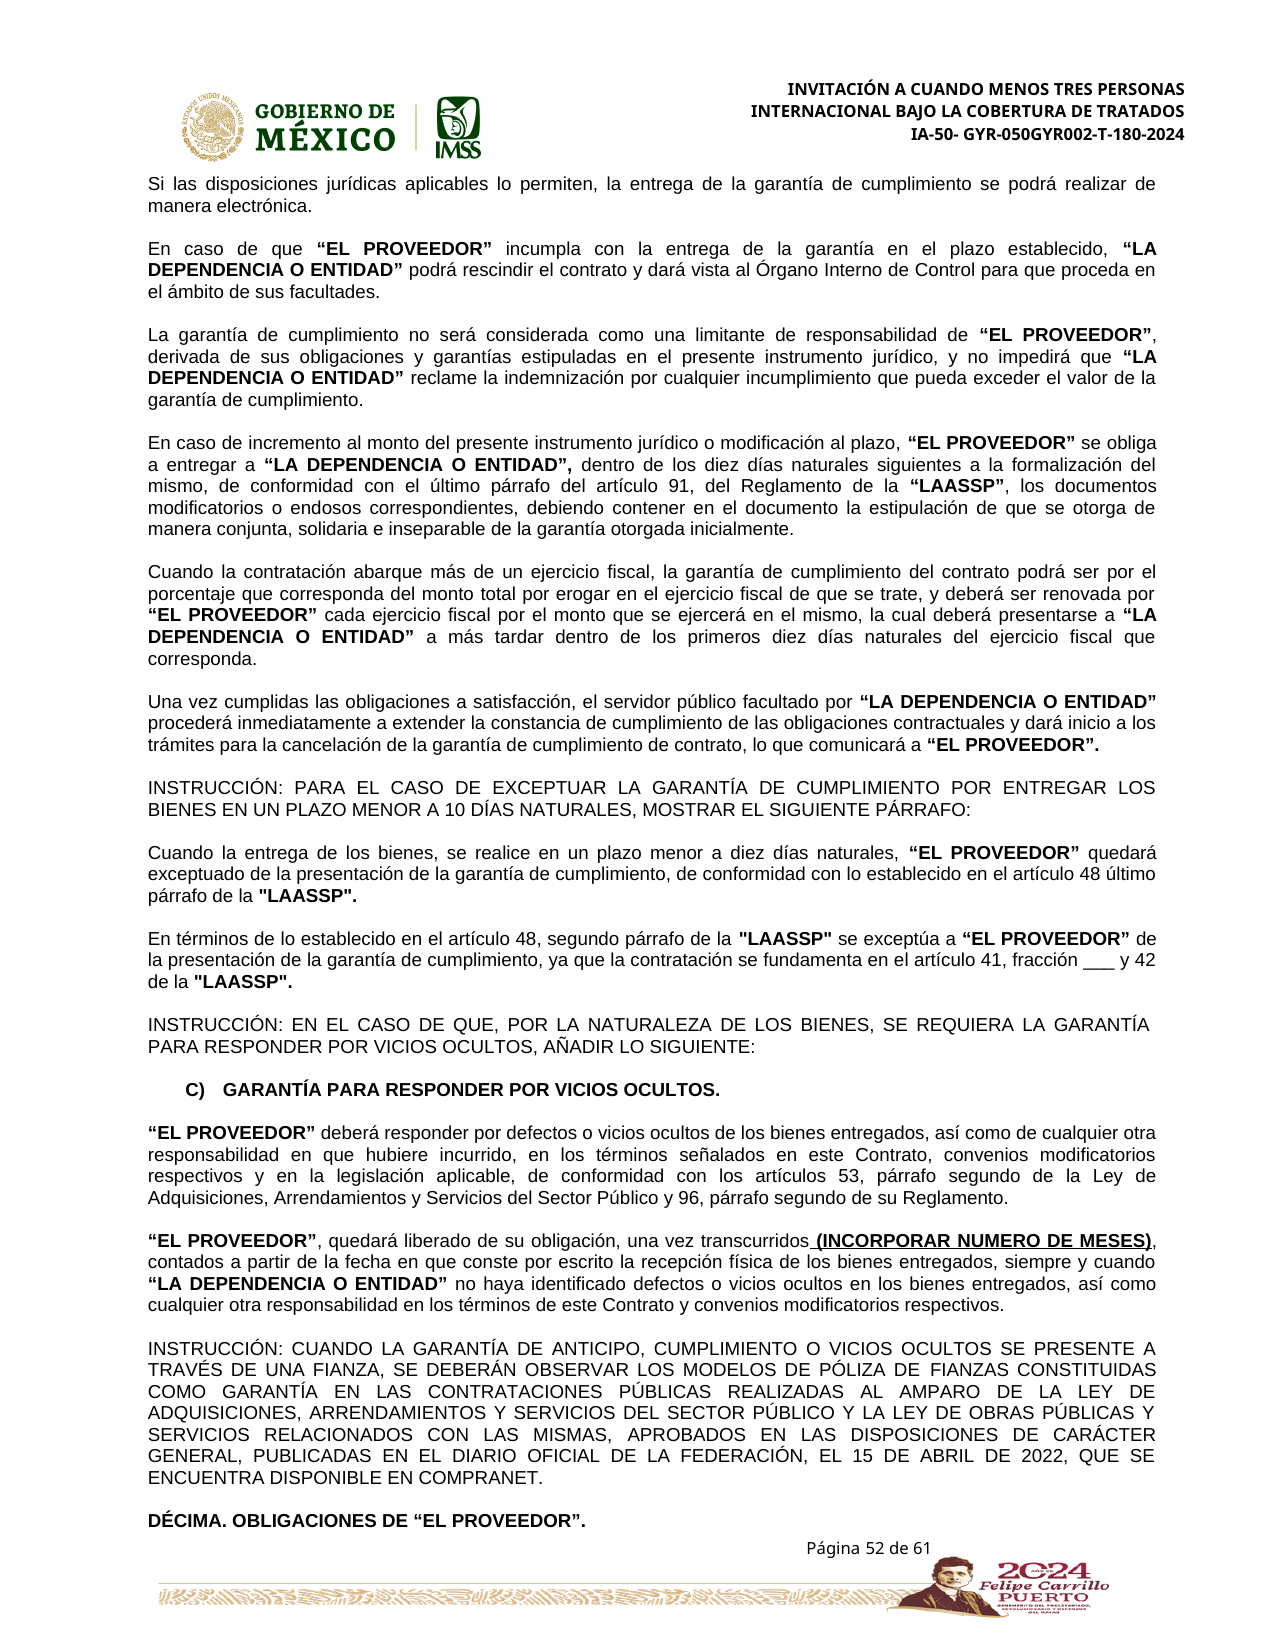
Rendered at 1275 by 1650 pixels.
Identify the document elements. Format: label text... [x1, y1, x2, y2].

text La garantía de cumplimiento no será considerada como una limitante de responsabilidad de “EL PROVEEDOR”, derivada de sus obligaciones y garantías estipuladas en el presente instrumento jurídico, y no impedirá que “LA DEPENDENCIA O ENTIDAD” reclame la indemnización por cualquier incumplimiento que pueda exceder el valor de la garantía de cumplimiento. [148, 324, 1157, 410]
picture [147, 1546, 1113, 1622]
text Si las disposiciones jurídicas aplicables lo permiten, la entrega de la garantía de cumplimiento se podrá realizar de manera electrónica. [148, 173, 1157, 216]
text Cuando la contratación abarque más de un ejercicio fiscal, la garantía de cumplimiento del contrato podrá ser por el porcentaje que corresponda del monto total por erogar en el ejercicio fiscal de que se trate, y deberá ser renovada por “EL PROVEEDOR” cada ejercicio fiscal por el monto que se ejercerá en el mismo, la cual deberá presentarse a “LA DEPENDENCIA O ENTIDAD” a más tardar dentro de los primeros diez días naturales del ejercicio fiscal que corresponda. [148, 561, 1157, 669]
text Cuando la entrega de los bienes, se realice en un plazo menor a diez días naturales, “EL PROVEEDOR” quedará exceptuado de la presentación de la garantía de cumplimiento, de conformidad con lo establecido en el artículo 48 último párrafo de la "LAASSP". [148, 841, 1157, 906]
text En términos de lo establecido en el artículo 48, segundo párrafo de la "LAASSP" se exceptúa a “EL PROVEEDOR” de la presentación de la garantía de cumplimiento, ya que la contratación se fundamenta en el artículo 41, fracción ___ y 42 de la "LAASSP". [148, 928, 1157, 992]
text DÉCIMA. OBLIGACIONES DE “EL PROVEEDOR”. [148, 1510, 1157, 1531]
text INSTRUCCIÓN: CUANDO LA GARANTÍA DE ANTICIPO, CUMPLIMIENTO O VICIOS OCULTOS SE PRESENTE A TRAVÉS DE UNA FIANZA, SE DEBERÁN OBSERVAR LOS MODELOS DE PÓLIZA DE FIANZAS CONSTITUIDAS COMO GARANTÍA EN LAS CONTRATACIONES PÚBLICAS REALIZADAS AL AMPARO DE LA LEY DE ADQUISICIONES, ARRENDAMIENTOS Y SERVICIOS DEL SECTOR PÚBLICO Y LA LEY DE OBRAS PÚBLICAS Y SERVICIOS RELACIONADOS CON LAS MISMAS, APROBADOS EN LAS DISPOSICIONES DE CARÁCTER GENERAL, PUBLICADAS EN EL DIARIO OFICIAL DE LA FEDERACIÓN, EL 15 DE ABRIL DE 2022, QUE SE ENCUENTRA DISPONIBLE EN COMPRANET. [148, 1337, 1157, 1488]
text Una vez cumplidas las obligaciones a satisfacción, el servidor público facultado por “LA DEPENDENCIA O ENTIDAD” procederá inmediatamente a extender la constancia de cumplimiento de las obligaciones contractuales y dará inicio a los trámites para la cancelación de la garantía de cumplimiento de contrato, lo que comunicará a “EL PROVEEDOR”. [148, 691, 1157, 755]
text En caso de que “EL PROVEEDOR” incumpla con la entrega de la garantía en el plazo establecido, “LA DEPENDENCIA O ENTIDAD” podrá rescindir el contrato y dará vista al Órgano Interno de Control para que proceda en el ámbito de sus facultades. [148, 238, 1157, 302]
text “EL PROVEEDOR” deberá responder por defectos o vicios ocultos de los bienes entregados, así como de cualquier otra responsabilidad en que hubiere incurrido, en los términos señalados en este Contrato, convenios modificatorios respectivos y en la legislación aplicable, de conformidad con los artículos 53, párrafo segundo de la Ley de Adquisiciones, Arrendamientos y Servicios del Sector Público y 96, párrafo segundo de su Reglamento. [148, 1122, 1157, 1208]
text INSTRUCCIÓN: EN EL CASO DE QUE, POR LA NATURALEZA DE LOS BIENES, SE REQUIERA LA GARANTÍA PARA RESPONDER POR VICIOS OCULTOS, AÑADIR LO SIGUIENTE: [148, 1014, 1152, 1057]
text En caso de incremento al monto del presente instrumento jurídico o modificación al plazo, “EL PROVEEDOR” se obliga a entregar a “LA DEPENDENCIA O ENTIDAD”, dentro de los diez días naturales siguientes a la formalización del mismo, de conformidad con el último párrafo del artículo 91, del Reglamento de la “LAASSP”, los documentos modificatorios o endosos correspondientes, debiendo contener en el documento la estipulación de que se otorga de manera conjunta, solidaria e inseparable de la garantía otorgada inicialmente. [148, 432, 1157, 539]
list GARANTÍA PARA RESPONDER POR VICIOS OCULTOS. [185, 1079, 1157, 1100]
text “EL PROVEEDOR”, quedará liberado de su obligación, una vez transcurridos (INCORPORAR NUMERO DE MESES), contados a partir de la fecha en que conste por escrito la recepción física de los bienes entregados, siempre y cuando “LA DEPENDENCIA O ENTIDAD” no haya identificado defectos o vicios ocultos en los bienes entregados, así como cualquier otra responsabilidad en los términos de este Contrato y convenios modificatorios respectivos. [148, 1229, 1157, 1316]
text INSTRUCCIÓN: PARA EL CASO DE EXCEPTUAR LA GARANTÍA DE CUMPLIMIENTO POR ENTREGAR LOS BIENES EN UN PLAZO MENOR A 10 DÍAS NATURALES, MOSTRAR EL SIGUIENTE PÁRRAFO: [148, 777, 1157, 820]
picture [168, 73, 493, 173]
